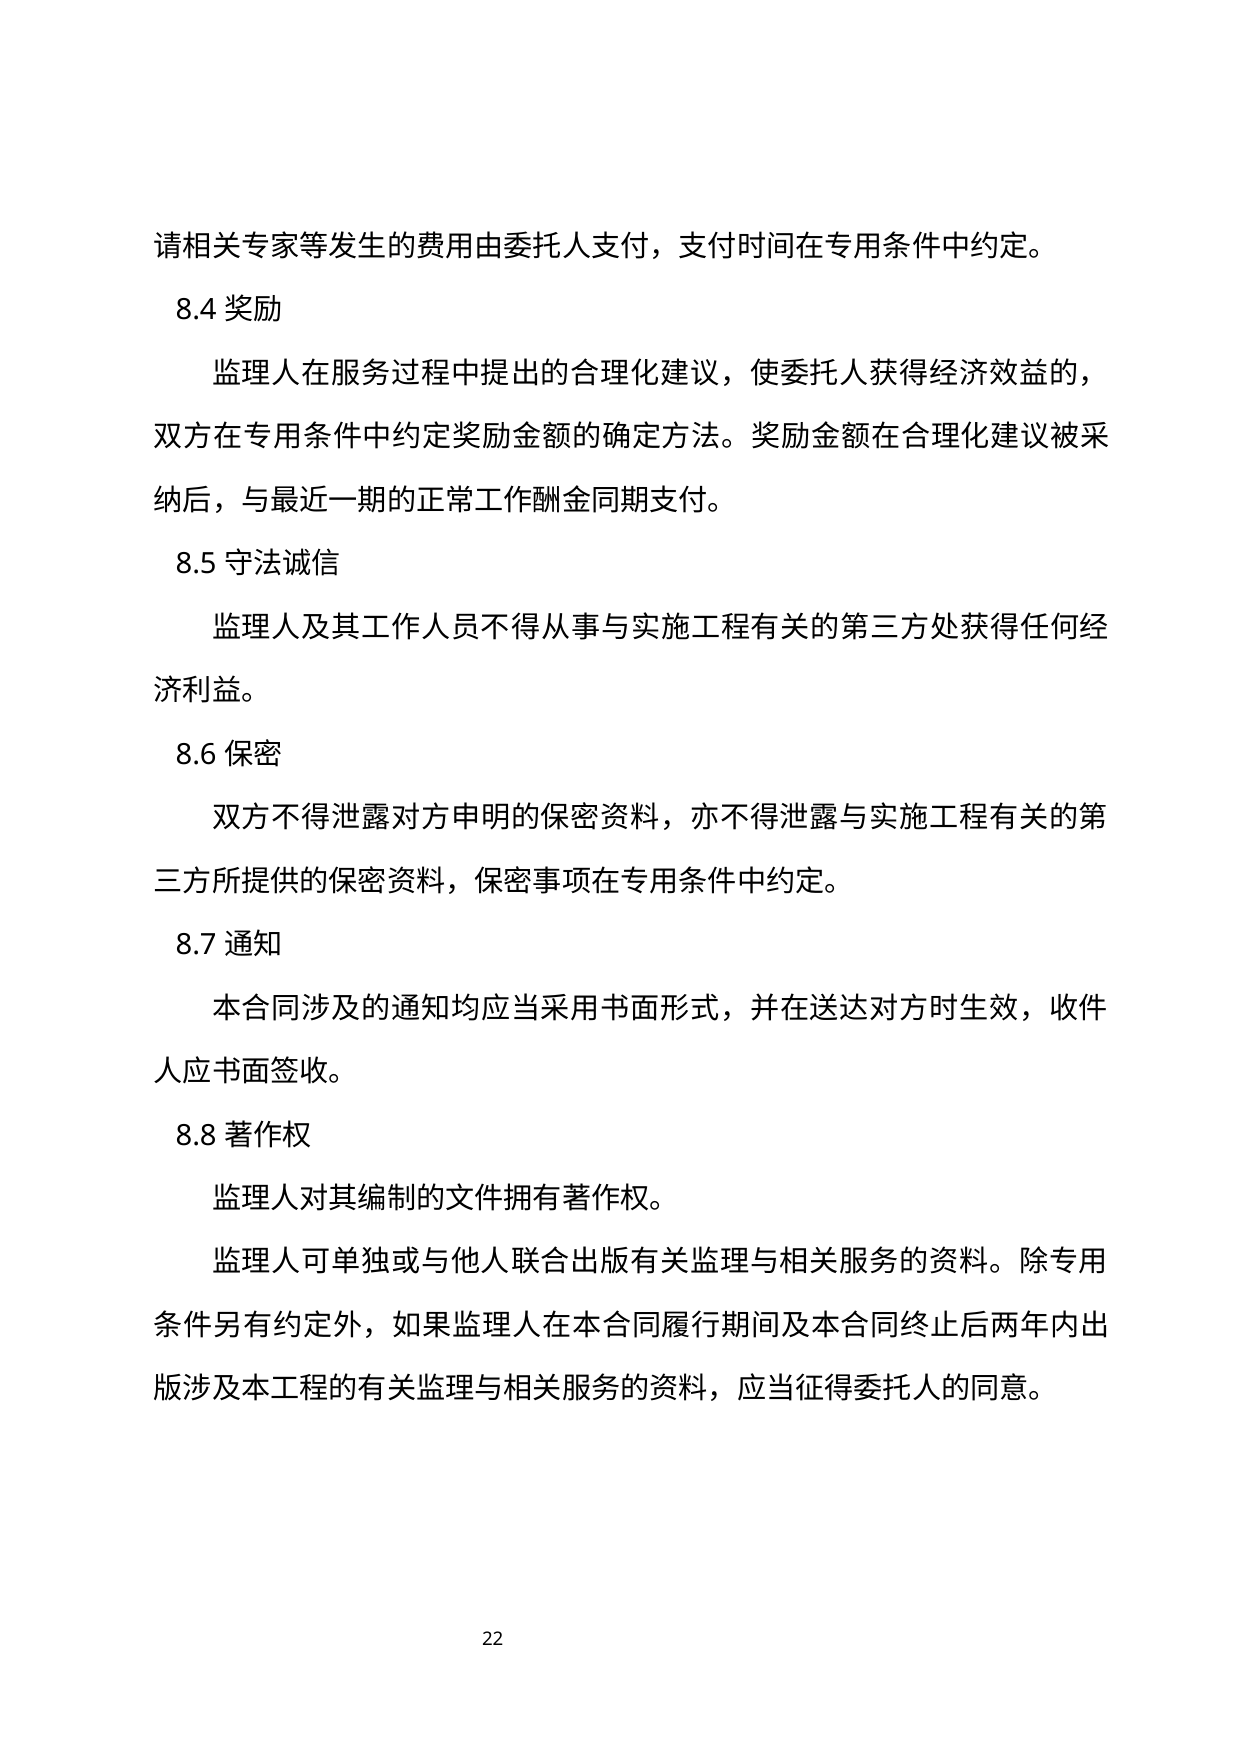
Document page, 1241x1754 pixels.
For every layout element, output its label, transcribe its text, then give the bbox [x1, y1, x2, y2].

text 8.4 奖励 [175, 286, 1110, 328]
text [153, 222, 1110, 265]
text 8.6 保密 [175, 730, 1110, 773]
text 监理人在服务过程中提出的合理化建议，使委托人获得经济效益的，双方在专用条件中约定奖励金额的确定方法。奖励金额在合理化建议被采纳后，与最近一期的正常工作酬金同期支付。 [153, 349, 1110, 519]
text 8.8 著作权 [175, 1111, 1110, 1153]
text 监理人可单独或与他人联合出版有关监理与相关服务的资料。除专用条件另有约定外，如果监理人在本合同履行期间及本合同终止后两年内出版涉及本工程的有关监理与相关服务的资料，应当征得委托人的同意。 [153, 1238, 1110, 1407]
text 8.5 守法诚信 [175, 540, 1110, 582]
text 监理人对其编制的文件拥有著作权。 [153, 1174, 1110, 1217]
text 双方不得泄露对方申明的保密资料，亦不得泄露与实施工程有关的第三方所提供的保密资料，保密事项在专用条件中约定。 [153, 794, 1110, 899]
text 8.7 通知 [175, 921, 1110, 963]
text 监理人及其工作人员不得从事与实施工程有关的第三方处获得任何经济利益。 [153, 603, 1110, 709]
text 本合同涉及的通知均应当采用书面形式，并在送达对方时生效，收件人应书面签收。 [153, 984, 1110, 1090]
